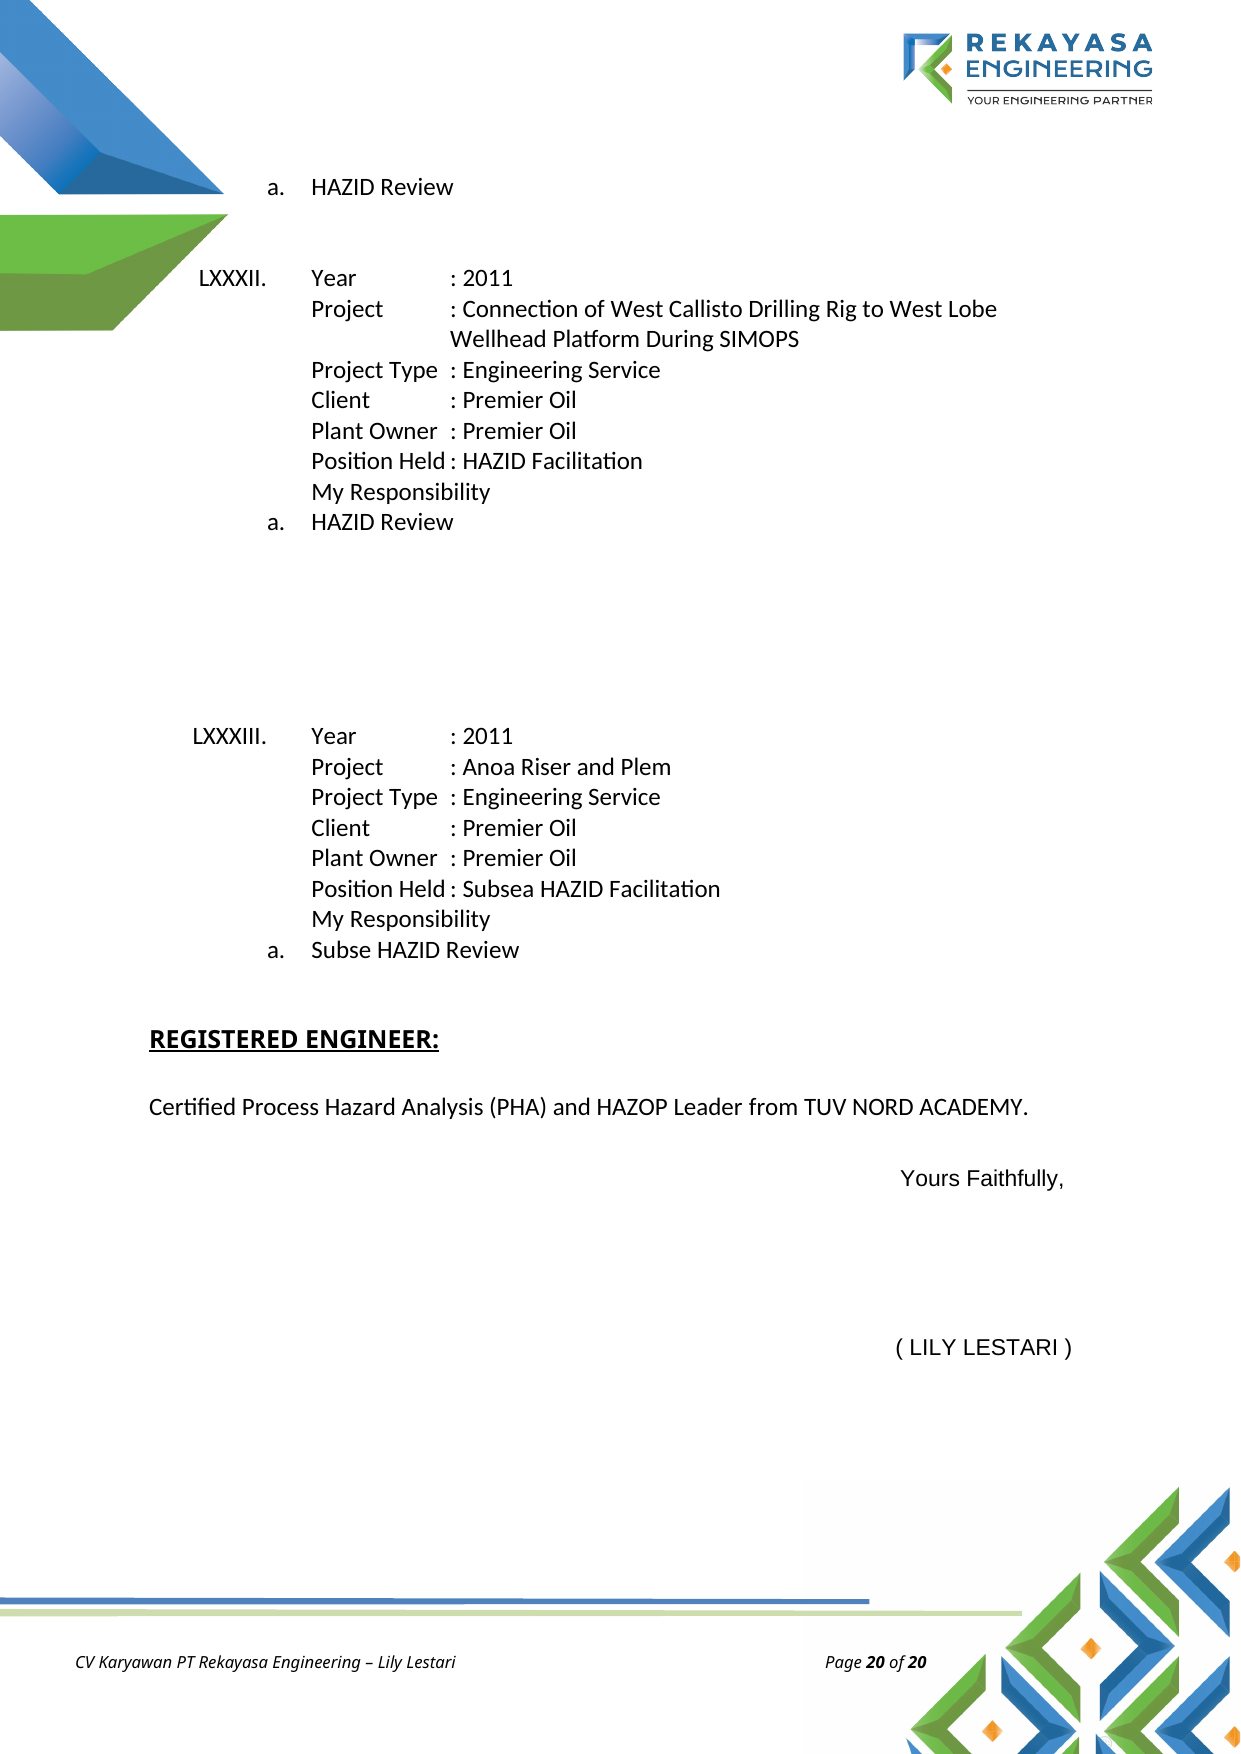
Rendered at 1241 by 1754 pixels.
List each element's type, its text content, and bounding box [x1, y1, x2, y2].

picture [803, 1479, 1241, 1754]
text ( LILY LESTARI ) [223, 1333, 1165, 1360]
text My Responsibility [267, 903, 1165, 934]
text Plant Owner : Premier Oil [267, 415, 1165, 446]
text Project Type : Engineering Service [267, 354, 1165, 384]
text Plant Owner : Premier Oil [267, 842, 1165, 873]
text Client : Premier Oil [267, 812, 1165, 842]
list Subse HAZID Review [267, 934, 1165, 964]
list HAZID Review [267, 171, 1165, 201]
list Year : 2011 [267, 262, 1165, 293]
list Year : 2011 [267, 720, 1165, 751]
text Position Held : Subsea HAZID Facilitation [267, 873, 1165, 903]
picture [903, 27, 1153, 105]
text Project : Connection of West Callisto Drilling Rig to West Lobe [267, 293, 1165, 323]
text Project Type : Engineering Service [267, 781, 1165, 812]
text My Responsibility [267, 476, 1165, 507]
picture [0, 0, 237, 447]
text Certified Process Hazard Analysis (PHA) and HAZOP Leader from TUV NORD ACADEMY. [149, 1091, 1165, 1121]
text REGISTERED ENGINEER: [149, 1021, 1165, 1055]
text Yours Faithfully, [223, 1165, 1165, 1191]
text Client : Premier Oil [267, 384, 1165, 415]
list HAZID Review [267, 507, 1165, 537]
text Wellhead Platform During SIMOPS [267, 323, 1165, 354]
text Position Held : HAZID Facilitation [267, 446, 1165, 476]
text Project : Anoa Riser and Plem [267, 751, 1165, 781]
